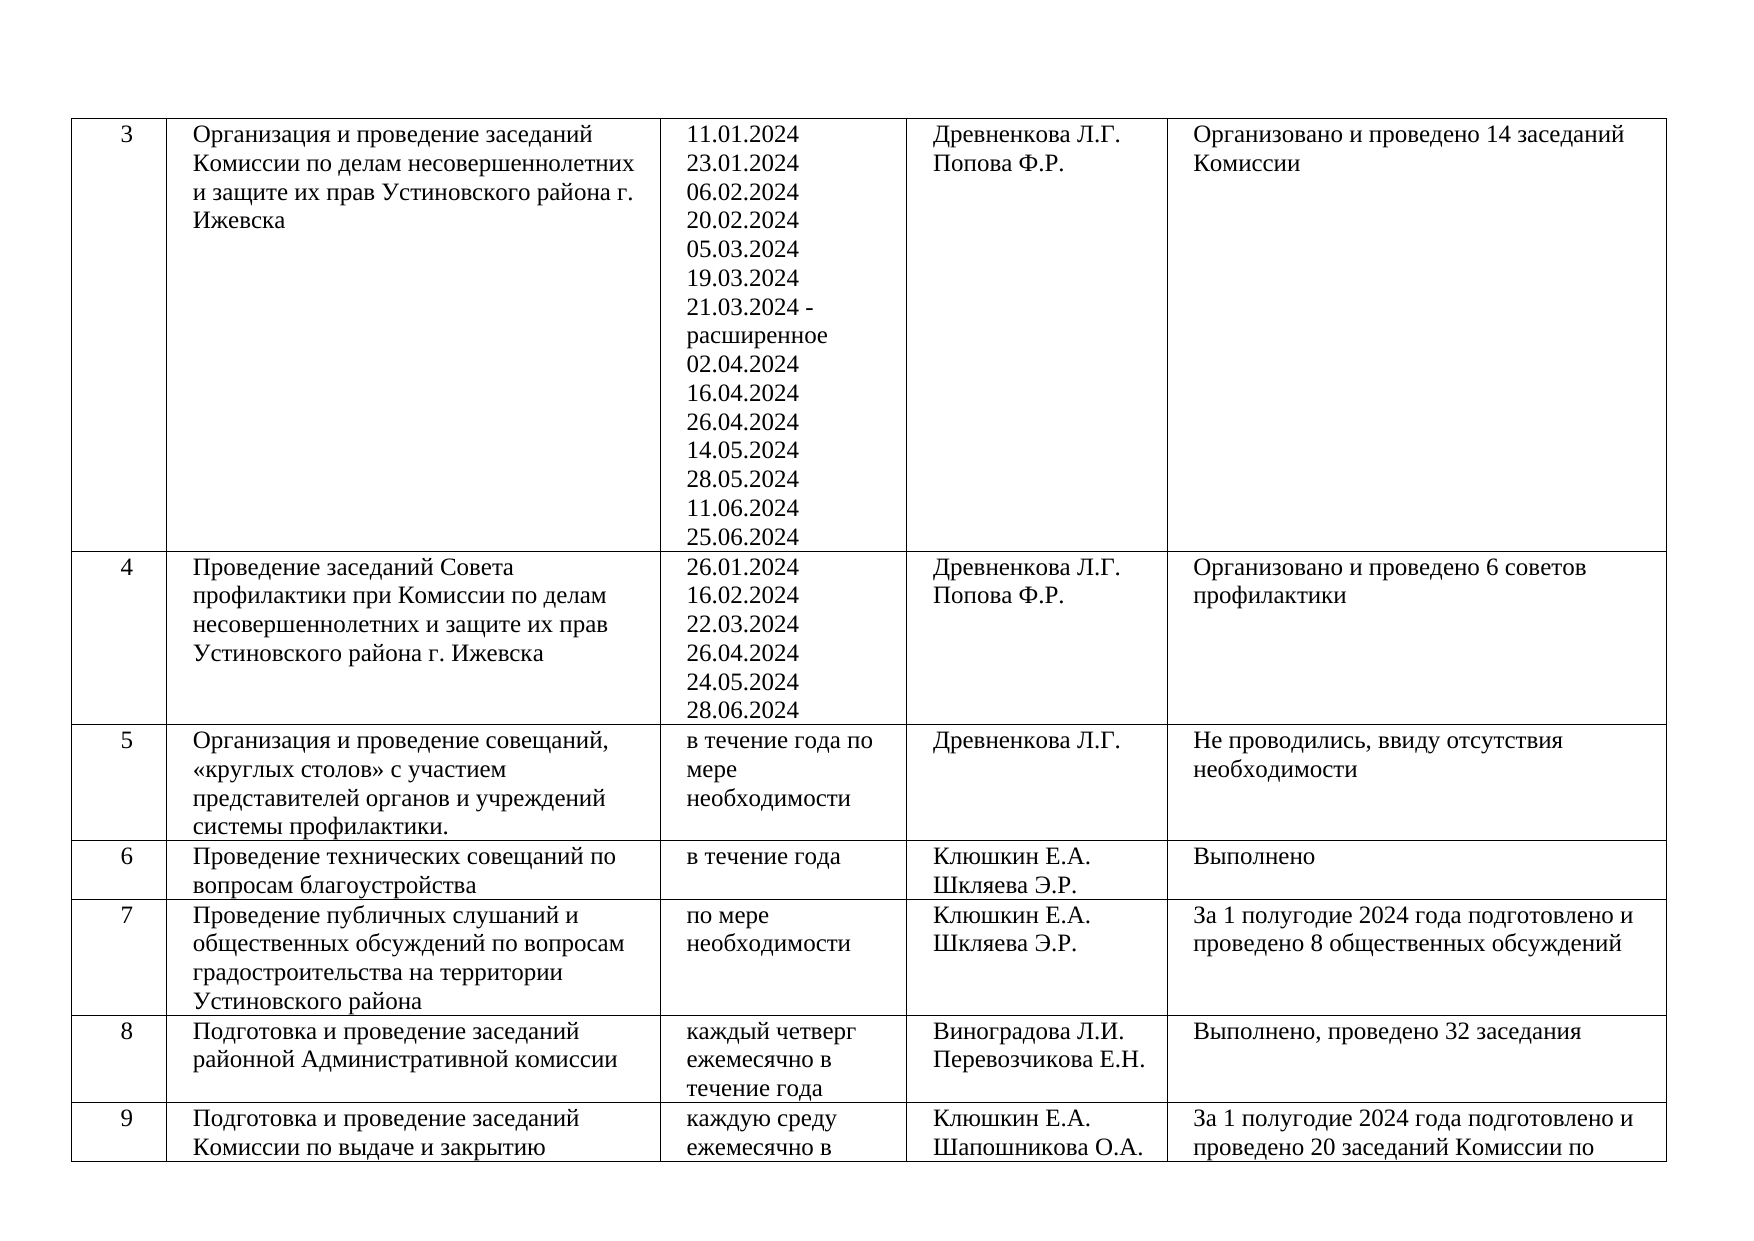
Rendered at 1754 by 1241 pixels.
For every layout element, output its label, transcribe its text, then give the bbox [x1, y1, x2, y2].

table_cell 6 [72, 841, 166, 899]
table_cell Подготовка и проведение заседаний районной Административной комиссии [167, 1016, 660, 1102]
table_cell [907, 1103, 1167, 1161]
table_cell 4 [72, 552, 166, 724]
table_cell Проведение технических совещаний по вопросам благоустройства [167, 841, 660, 899]
table_cell Организовано и проведено 6 советов профилактики [1168, 552, 1666, 724]
table_cell Древненкова Л.Г. [907, 725, 1167, 840]
table_cell Древненкова Л.Г. Попова Ф.Р. [907, 119, 1167, 551]
table_cell 11.01.2024 23.01.2024 06.02.2024 20.02.2024 05.03.2024 19.03.2024 21.03.2024 - расширенное 02.04.2024 16.04.2024 26.04.2024 14.05.2024 28.05.2024 11.06.2024 25.06.2024 [661, 119, 906, 551]
table_cell Древненкова Л.Г. Попова Ф.Р. [907, 552, 1167, 724]
table_cell Проведение публичных слушаний и общественных обсуждений по вопросам градостроительства на территории Устиновского района [167, 900, 660, 1015]
table_cell в течение года [661, 841, 906, 899]
table_cell по мере необходимости [661, 900, 906, 1015]
table_cell 5 [72, 725, 166, 840]
table_cell За 1 полугодие 2024 года подготовлено и проведено 8 общественных обсуждений [1168, 900, 1666, 1015]
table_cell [167, 1103, 660, 1161]
table_cell каждый четверг ежемесячно в течение года [661, 1016, 906, 1102]
table_cell Выполнено [1168, 841, 1666, 899]
table_cell 9 [72, 1103, 166, 1161]
table_cell Клюшкин Е.А. Шкляева Э.Р. [907, 900, 1167, 1015]
table_cell Виноградова Л.И. Перевозчикова Е.Н. [907, 1016, 1167, 1102]
table_cell Выполнено, проведено 32 заседания [1168, 1016, 1666, 1102]
table_cell 3 [72, 119, 166, 551]
table_cell 8 [72, 1016, 166, 1102]
table_cell Организация и проведение совещаний, «круглых столов» с участием представителей органов и учреждений системы профилактики. [167, 725, 660, 840]
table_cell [661, 1103, 906, 1161]
table_cell Проведение заседаний Совета профилактики при Комиссии по делам несовершеннолетних и защите их прав Устиновского района г. Ижевска [167, 552, 660, 724]
table_cell Организация и проведение заседаний Комиссии по делам несовершеннолетних и защите их прав Устиновского района г. Ижевска [167, 119, 660, 551]
table_cell в течение года по мере необходимости [661, 725, 906, 840]
table_cell Не проводились, ввиду отсутствия необходимости [1168, 725, 1666, 840]
table_cell Клюшкин Е.А. Шкляева Э.Р. [907, 841, 1167, 899]
table_cell 7 [72, 900, 166, 1015]
table_cell 26.01.2024 16.02.2024 22.03.2024 26.04.2024 24.05.2024 28.06.2024 [661, 552, 906, 724]
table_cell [1168, 1103, 1666, 1161]
table_cell Организовано и проведено 14 заседаний Комиссии [1168, 119, 1666, 551]
